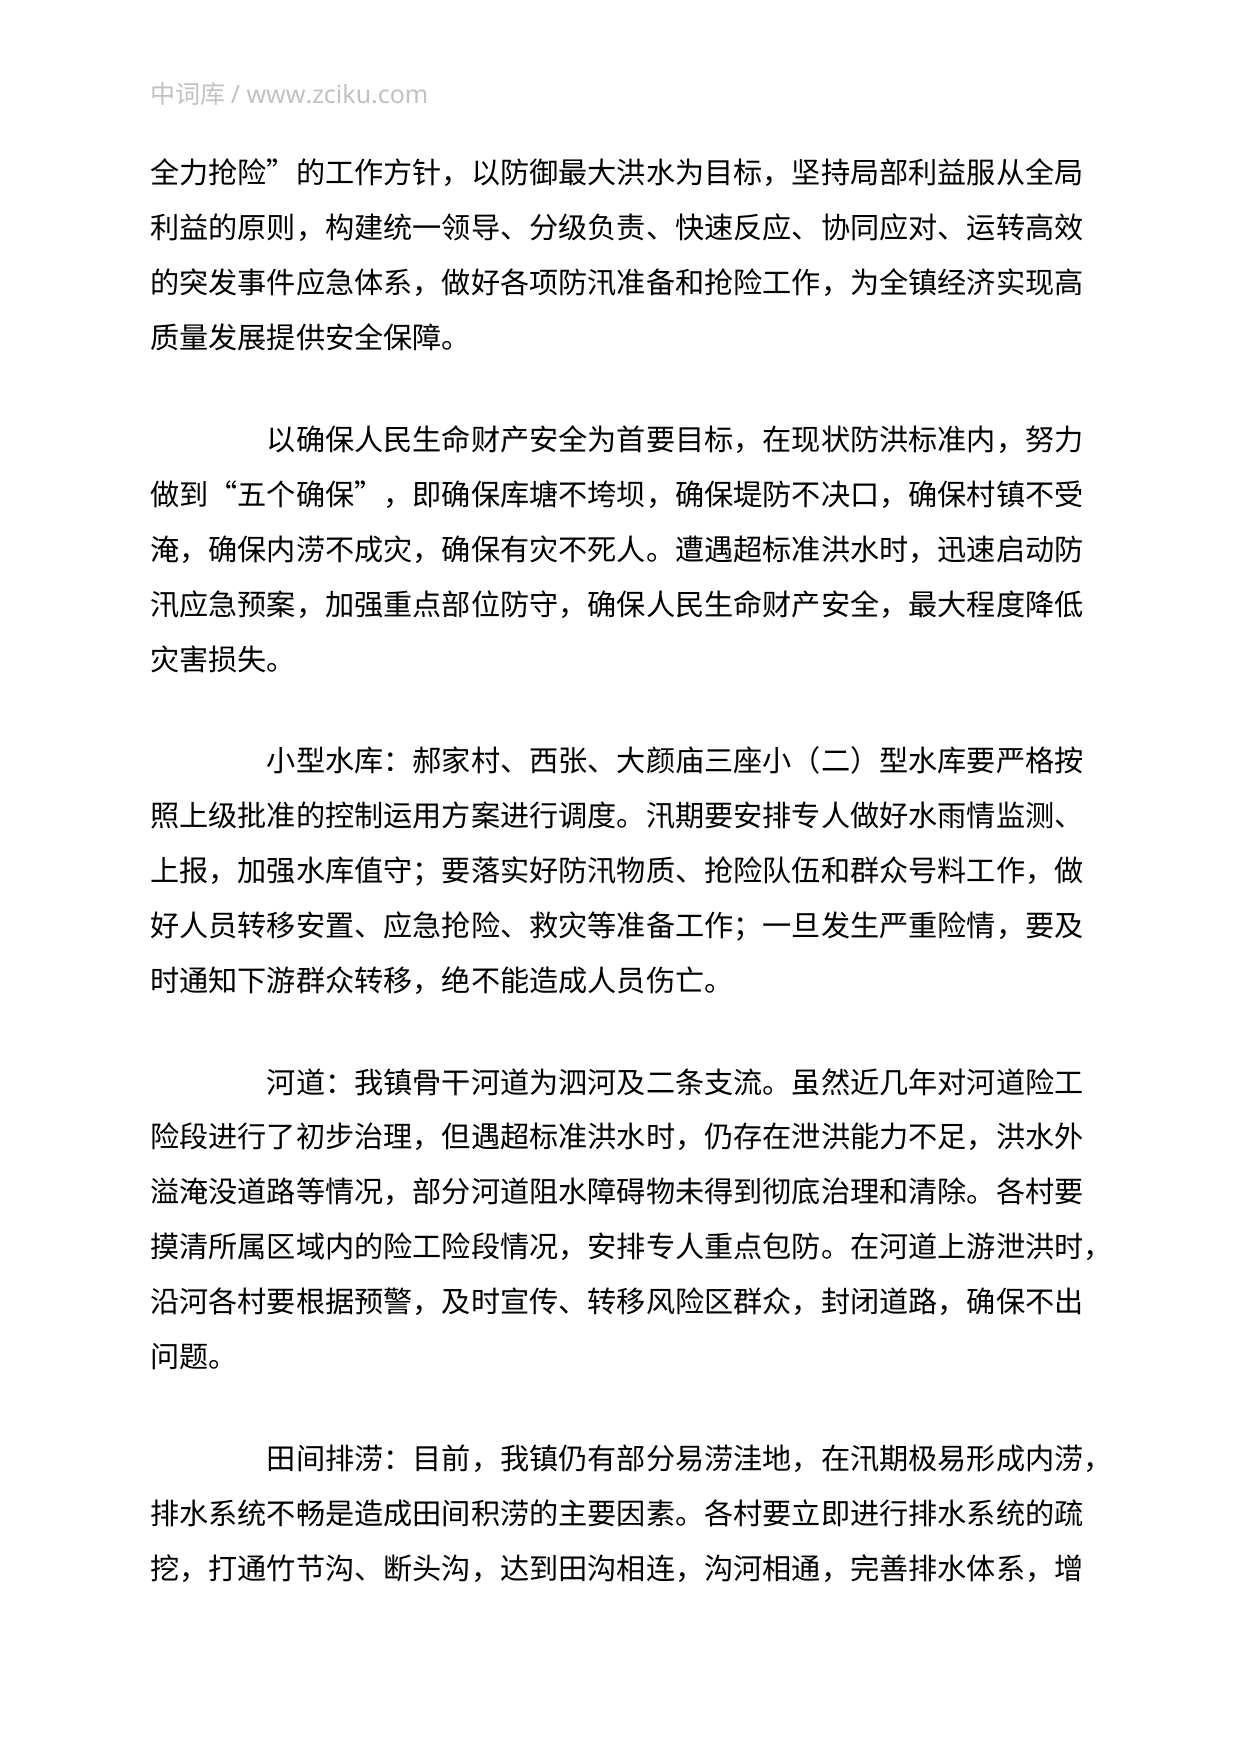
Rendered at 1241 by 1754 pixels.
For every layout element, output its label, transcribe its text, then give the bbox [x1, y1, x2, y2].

text 以确保人民生命财产安全为首要目标，在现状防洪标准内，努力做到“五个确保”，即确保库塘不垮坝，确保堤防不决口，确保村镇不受淹，确保内涝不成灾，确保有灾不死人。遭遇超标准洪水时，迅速启动防汛应急预案，加强重点部位防守，确保人民生命财产安全，最大程度降低灾害损失。 [150, 416, 1090, 678]
text 小型水库：郝家村、西张、大颜庙三座小（二）型水库要严格按照上级批准的控制运用方案进行调度。汛期要安排专人做好水雨情监测、上报，加强水库值守；要落实好防汛物质、抢险队伍和群众号料工作，做好人员转移安置、应急抢险、救灾等准备工作；一旦发生严重险情，要及时通知下游群众转移，绝不能造成人员伤亡。 [150, 738, 1090, 1000]
text 河道：我镇骨干河道为泗河及二条支流。虽然近几年对河道险工险段进行了初步治理，但遇超标准洪水时，仍存在泄洪能力不足，洪水外溢淹没道路等情况，部分河道阻水障碍物未得到彻底治理和清除。各村要摸清所属区域内的险工险段情况，安排专人重点包防。在河道上游泄洪时，沿河各村要根据预警，及时宣传、转移风险区群众，封闭道路，确保不出问题。 [150, 1059, 1090, 1376]
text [150, 150, 1090, 357]
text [150, 1435, 1090, 1587]
